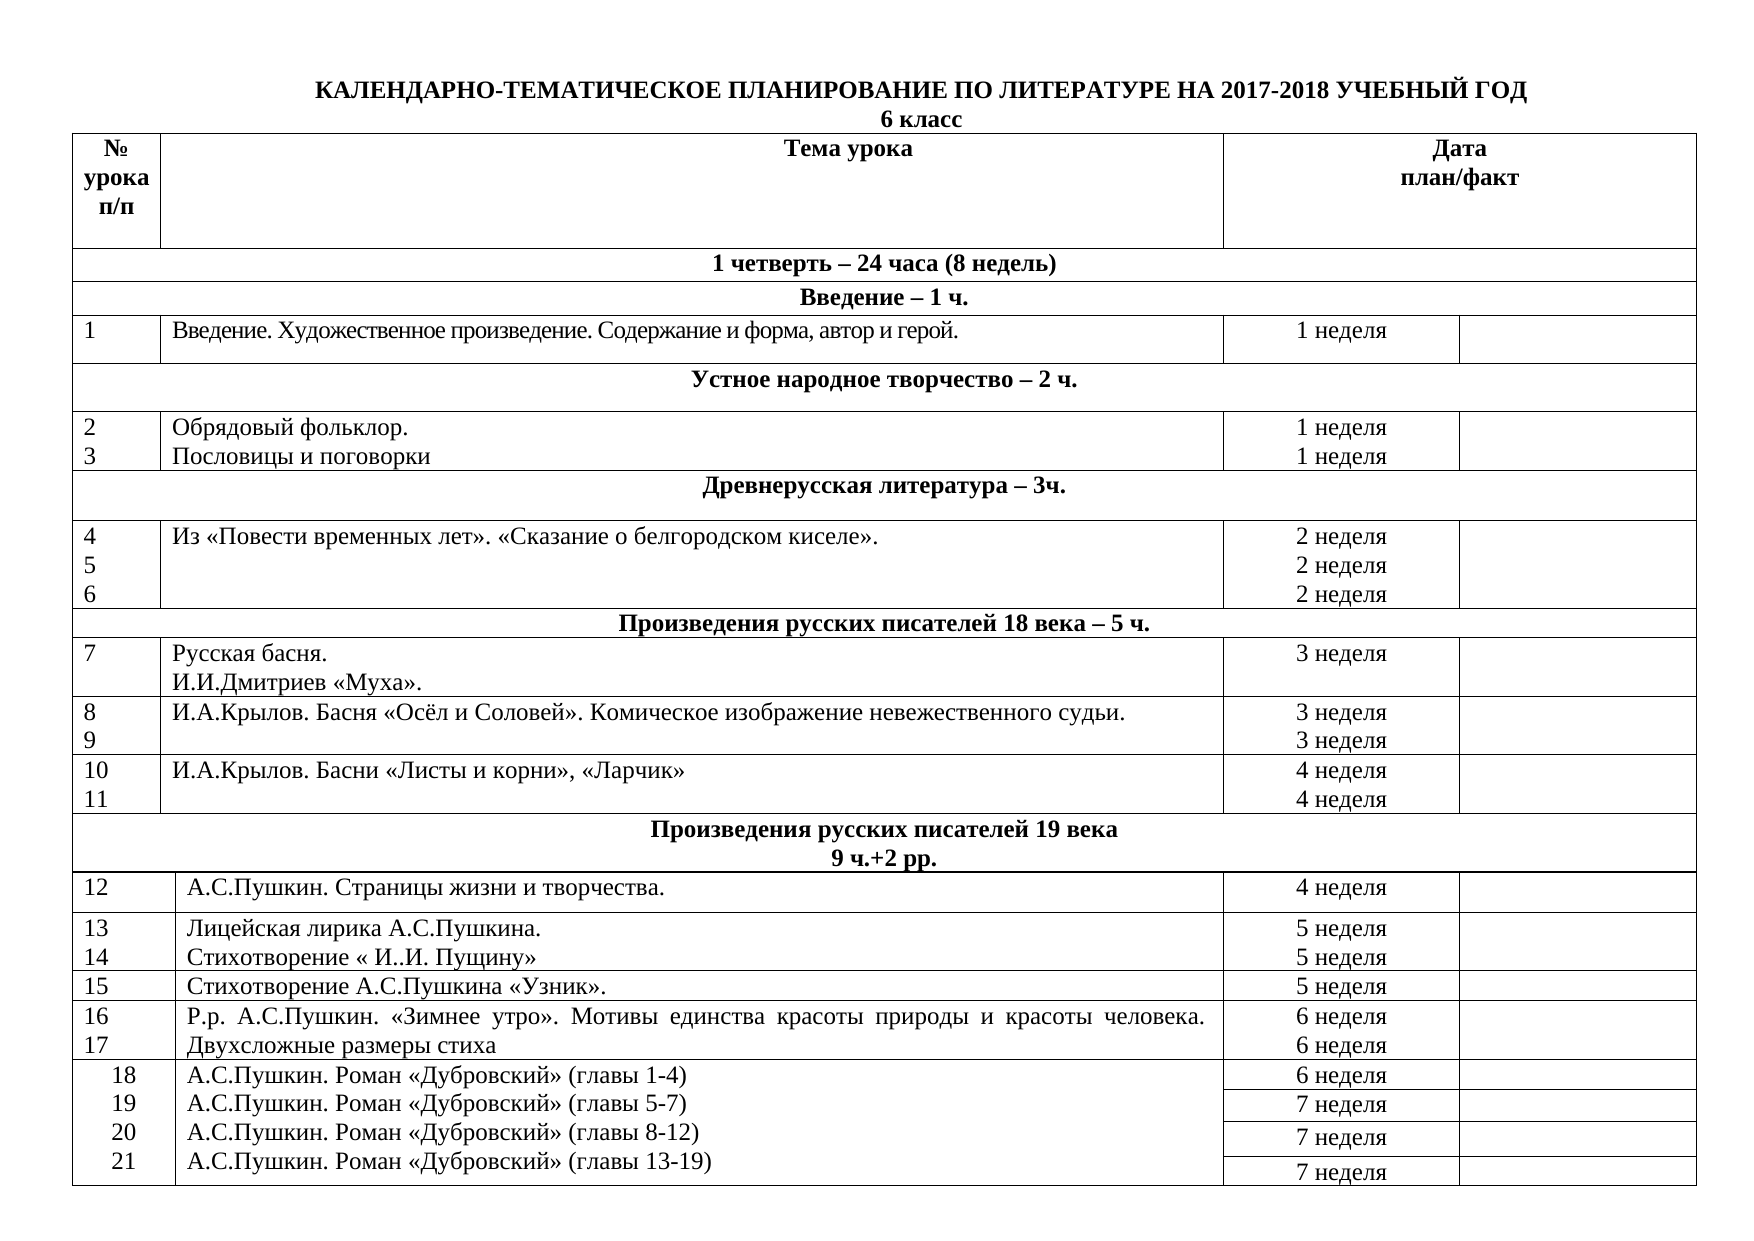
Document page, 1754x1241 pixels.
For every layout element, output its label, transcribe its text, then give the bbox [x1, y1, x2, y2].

table_cell [1460, 913, 1696, 970]
table_cell А.С.Пушкин. Роман «Дубровский» (главы 1-4) А.С.Пушкин. Роман «Дубровский» (главы 5-7) А.С.Пушкин. Роман «Дубровский» (главы 8-12) А.С.Пушкин. Роман «Дубровский» (главы 13-19) [176, 1060, 1223, 1185]
table_cell Лицейская лирика А.С.Пушкина. Стихотворение « И..И. Пущину» [176, 913, 1223, 970]
table_cell Устное народное творчество – 2 ч. [73, 364, 1696, 411]
table_cell 18 19 20 21 [73, 1060, 175, 1185]
table_cell 12 [73, 873, 175, 912]
table_cell 7 неделя [1224, 1157, 1459, 1185]
table_header Тема урока [161, 134, 1223, 247]
table_cell [1460, 1001, 1696, 1059]
table_cell 5 неделя 5 неделя [1224, 913, 1459, 970]
table_cell 6 неделя 6 неделя [1224, 1001, 1459, 1059]
table_cell 1 четверть – 24 часа (8 недель) [73, 249, 1696, 281]
table_cell [1460, 316, 1696, 363]
table_cell 7 неделя [1224, 1122, 1459, 1156]
table_cell [1460, 638, 1696, 696]
table_cell 15 [73, 971, 175, 1000]
table_cell [1460, 1157, 1696, 1185]
table_cell 7 [73, 638, 160, 696]
table_cell 3 неделя 3 неделя [1224, 697, 1459, 754]
table_cell И.А.Крылов. Басня «Осёл и Соловей». Комическое изображение невежественного судьи. [161, 697, 1223, 754]
table_cell [1460, 521, 1696, 607]
table_cell Произведения русских писателей 18 века – 5 ч. [73, 609, 1696, 637]
table_cell 16 17 [73, 1001, 175, 1059]
table_cell Введение – 1 ч. [73, 282, 1696, 314]
table_cell 4 неделя [1224, 873, 1459, 912]
table_cell [1460, 1090, 1696, 1121]
table_cell 1 неделя 1 неделя [1224, 412, 1459, 469]
table_cell 2 неделя 2 неделя 2 неделя [1224, 521, 1459, 607]
text КАЛЕНДАРНО-ТЕМАТИЧЕСКОЕ ПЛАНИРОВАНИЕ ПО ЛИТЕРАТУРЕ НА 2017-2018 УЧЕБНЫЙ ГОД [164, 75, 1679, 104]
table_cell [1460, 755, 1696, 813]
table_cell 8 9 [73, 697, 160, 754]
table_cell [1460, 1122, 1696, 1156]
table_header Дата план/факт [1224, 134, 1696, 247]
table_cell 3 неделя [1224, 638, 1459, 696]
table_cell 2 3 [73, 412, 160, 469]
table_cell Стихотворение А.С.Пушкина «Узник». [176, 971, 1223, 1000]
table_cell Из «Повести временных лет». «Сказание о белгородском киселе». [161, 521, 1223, 607]
text 6 класс [164, 104, 1679, 132]
table_cell [1460, 1060, 1696, 1088]
table_cell 1 неделя [1224, 316, 1459, 363]
table_cell Обрядовый фольклор. Пословицы и поговорки [161, 412, 1223, 469]
table_cell А.С.Пушкин. Страницы жизни и творчества. [176, 873, 1223, 912]
table_cell 4 5 6 [73, 521, 160, 607]
table_cell Древнерусская литература – 3ч. [73, 471, 1696, 520]
table_cell [1460, 971, 1696, 1000]
table_cell 1 [73, 316, 160, 363]
table_cell [1460, 697, 1696, 754]
table_cell Р.р. А.С.Пушкин. «Зимнее утро». Мотивы единства красоты природы и красоты человека. Двухсложные размеры стиха [176, 1001, 1223, 1059]
table_cell 6 неделя [1224, 1060, 1459, 1088]
table_cell Введение. Художественное произведение. Содержание и форма, автор и герой. [161, 316, 1223, 363]
table_cell 7 неделя [1224, 1090, 1459, 1121]
table_cell Произведения русских писателей 19 века 9 ч.+2 рр. [73, 814, 1696, 871]
table_cell 13 14 [73, 913, 175, 970]
table_cell И.А.Крылов. Басни «Листы и корни», «Ларчик» [161, 755, 1223, 813]
table_cell 4 неделя 4 неделя [1224, 755, 1459, 813]
table_cell [1460, 873, 1696, 912]
table_header № урока п/п [73, 134, 160, 247]
table_cell 10 11 [73, 755, 160, 813]
table_cell 5 неделя [1224, 971, 1459, 1000]
table_cell [1460, 412, 1696, 469]
table_cell Русская басня. И.И.Дмитриев «Муха». [161, 638, 1223, 696]
